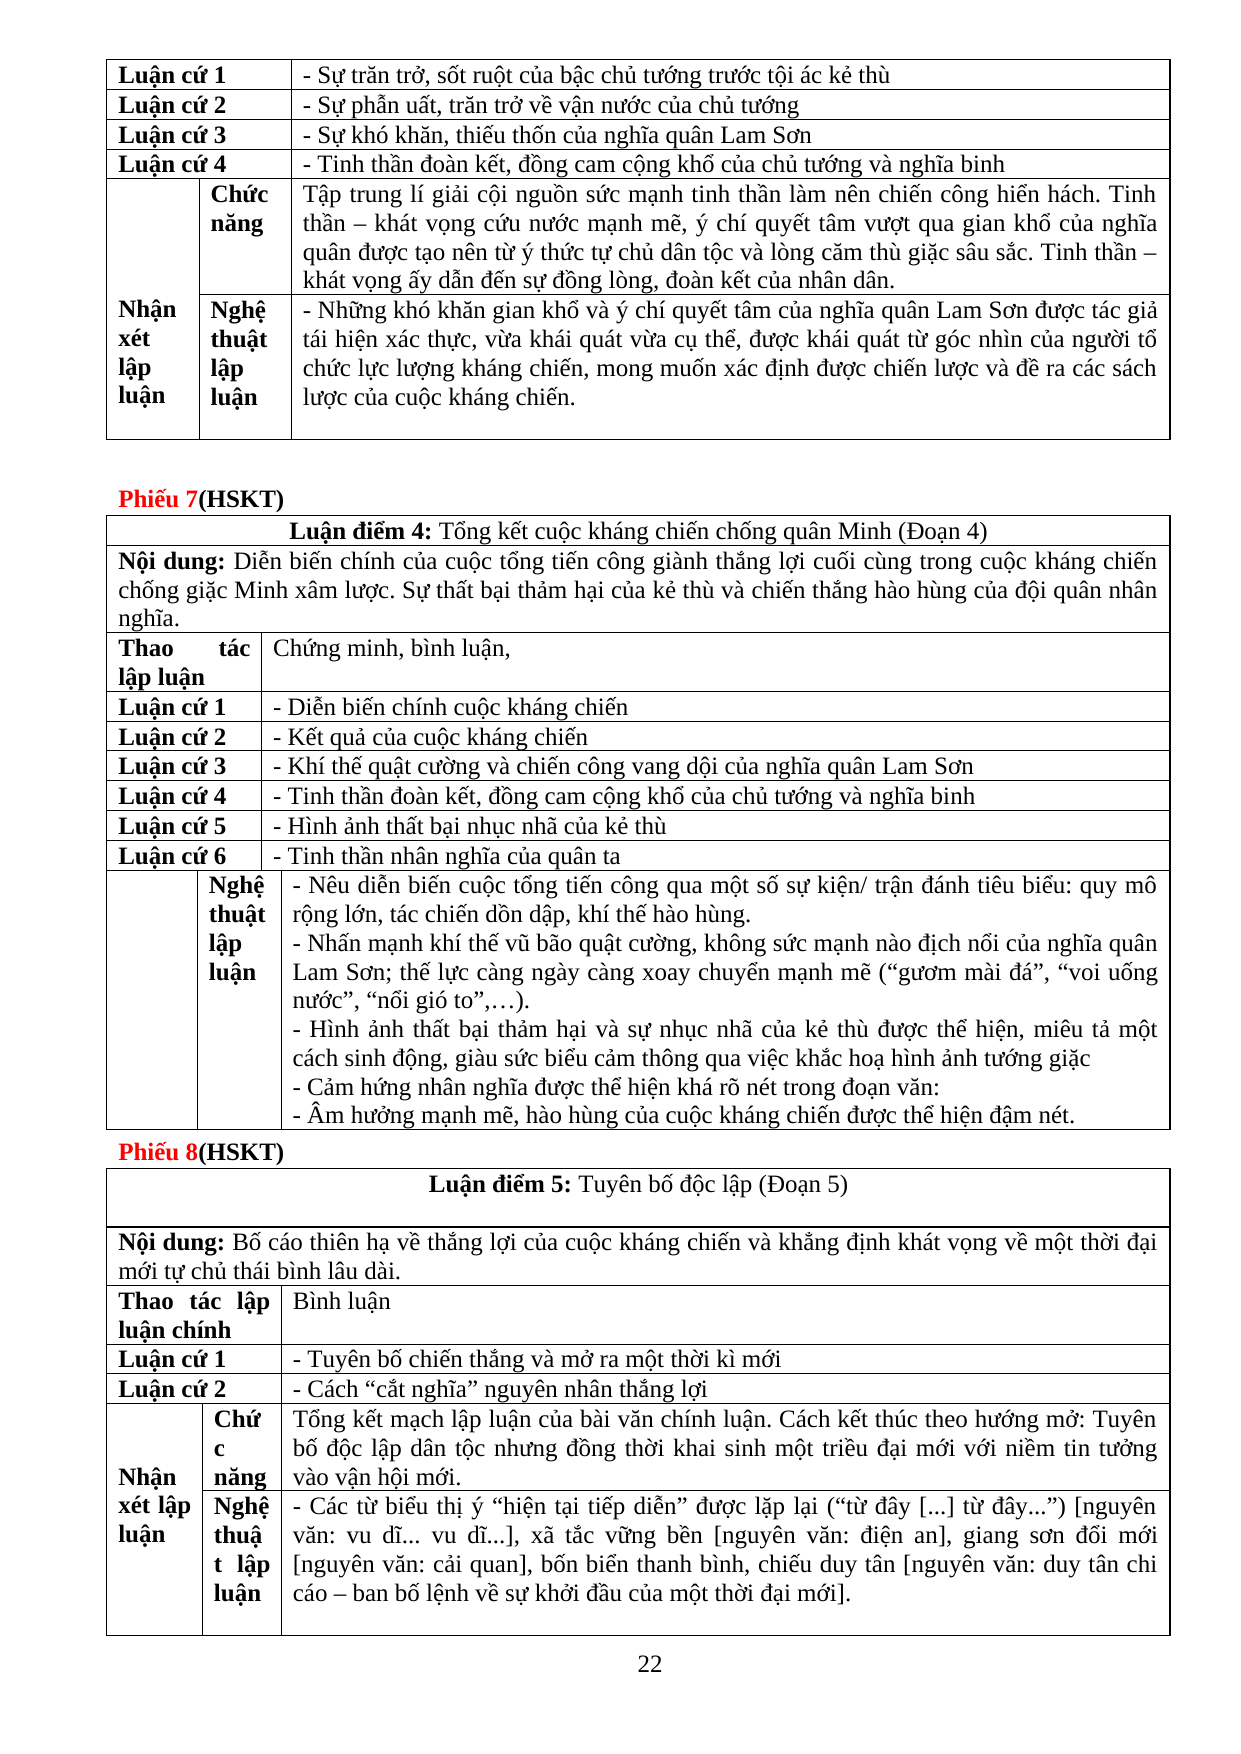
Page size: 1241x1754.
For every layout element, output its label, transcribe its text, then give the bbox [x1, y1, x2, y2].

table_cell - Sự khó khăn, thiếu thốn của nghĩa quân Lam Sơn [292, 120, 1169, 148]
text Phiếu 8(HSKT) [118, 1130, 1181, 1168]
table_cell Tập trung lí giải cội nguồn sức mạnh tinh thần làm nên chiến công hiển hách. Tinh thần – khát vọng cứu nước mạnh mẽ, ý chí quyết tâm vượt qua gian khổ của nghĩa quân được tạo nên từ ý thức tự chủ dân tộc và lòng căm thù giặc sâu sắc. Tinh thần – khát vọng ấy dẫn đến sự đồng lòng, đoàn kết của nhân dân. [292, 179, 1169, 294]
table_cell Luận cứ 1 [107, 1345, 281, 1373]
table_cell Nghệ thuật lập luận [200, 295, 291, 439]
table_cell - Những khó khăn gian khổ và ý chí quyết tâm của nghĩa quân Lam Sơn được tác giả tái hiện xác thực, vừa khái quát vừa cụ thể, được khái quát từ góc nhìn của người tổ chức lực lượng kháng chiến, mong muốn xác định được chiến lược và đề ra các sách lược của cuộc kháng chiến. [292, 295, 1169, 439]
table_cell - Sự trăn trở, sốt ruột của bậc chủ tướng trước tội ác kẻ thù [292, 60, 1169, 89]
table_cell Luận cứ 3 [107, 751, 261, 780]
table_cell Luận cứ 3 [107, 120, 291, 148]
table_cell Luận cứ 4 [107, 150, 291, 178]
table_cell Luận cứ 2 [107, 90, 291, 119]
table_cell Thao tác lập luận [107, 633, 261, 691]
table_cell Nội dung: Diễn biến chính của cuộc tổng tiến công giành thắng lợi cuối cùng trong cuộc kháng chiến chống giặc Minh xâm lược. Sự thất bại thảm hại của kẻ thù và chiến thắng hào hùng của đội quân nhân nghĩa. [107, 546, 1169, 632]
table_cell - Nêu diễn biến cuộc tổng tiến công qua một số sự kiện/ trận đánh tiêu biểu: quy mô rộng lớn, tác chiến dồn dập, khí thế hào hùng. - Nhấn mạnh khí thế vũ bão quật cường, không sức mạnh nào địch nổi của nghĩa quân Lam Sơn; thế lực càng ngày càng xoay chuyển mạnh mẽ (“gươm mài đá”, “voi uống nước”, “nổi gió to”,…). - Hình ảnh thất bại thảm hại và sự nhục nhã của kẻ thù được thể hiện, miêu tả một cách sinh động, giàu sức biểu cảm thông qua việc khắc hoạ hình ảnh tướng giặc - Cảm hứng nhân nghĩa được thể hiện khá rõ nét trong đoạn văn: - Âm hưởng mạnh mẽ, hào hùng của cuộc kháng chiến được thể hiện đậm nét. [282, 871, 1169, 1129]
table_cell Chức năng [200, 179, 291, 294]
table_cell - Các từ biểu thị ý “hiện tại tiếp diễn” được lặp lại (“từ đây [...] từ đây...”) [nguyên văn: vu dĩ... vu dĩ...], xã tắc vững bền [nguyên văn: điện an], giang sơn đổi mới [nguyên văn: cải quan], bốn biển thanh bình, chiếu duy tân [nguyên văn: duy tân chi cáo – ban bố lệnh về sự khởi đầu của một thời đại mới]. [282, 1491, 1169, 1635]
table_cell Bình luận [282, 1286, 1169, 1343]
table_cell - Tinh thần đoàn kết, đồng cam cộng khổ của chủ tướng và nghĩa binh [292, 150, 1169, 178]
table_cell Luận cứ 2 [107, 722, 261, 750]
table_cell Chứng minh, bình luận, [262, 633, 1169, 691]
table_cell - Diễn biến chính cuộc kháng chiến [262, 692, 1169, 721]
table_cell - Khí thế quật cường và chiến công vang dội của nghĩa quân Lam Sơn [262, 751, 1169, 780]
table_cell Luận cứ 6 [107, 841, 261, 869]
table_cell Tổng kết mạch lập luận của bài văn chính luận. Cách kết thúc theo hướng mở: Tuyên bố độc lập dân tộc nhưng đồng thời khai sinh một triều đại mới với niềm tin tưởng vào vận hội mới. [282, 1404, 1169, 1490]
table_cell Luận cứ 1 [107, 692, 261, 721]
table_cell Nhận xét lập luận [107, 1404, 202, 1635]
table_cell Nội dung: Bố cáo thiên hạ về thắng lợi của cuộc kháng chiến và khẳng định khát vọng về một thời đại mới tự chủ thái bình lâu dài. [107, 1228, 1169, 1285]
table_cell - Cách “cắt nghĩa” nguyên nhân thắng lợi [282, 1374, 1169, 1403]
table_cell - Sự phẫn uất, trăn trở về vận nước của chủ tướng [292, 90, 1169, 119]
table_cell Luận cứ 1 [107, 60, 291, 89]
table_cell - Kết quả của cuộc kháng chiến [262, 722, 1169, 750]
table_cell Luận cứ 5 [107, 811, 261, 840]
table_cell - Hình ảnh thất bại nhục nhã của kẻ thù [262, 811, 1169, 840]
table_cell Nhận xét lập luận [107, 179, 199, 439]
table_cell [107, 871, 197, 1129]
table_cell Nghệ thuật lập luận [203, 1491, 281, 1635]
table_cell Luận cứ 2 [107, 1374, 281, 1403]
table_cell Nghệ thuật lập luận [198, 871, 281, 1129]
table_cell - Tinh thần đoàn kết, đồng cam cộng khổ của chủ tướng và nghĩa binh [262, 781, 1169, 810]
table_cell - Tinh thần nhân nghĩa của quân ta [262, 841, 1169, 869]
table_cell Luận cứ 4 [107, 781, 261, 810]
table_cell Thao tác lập luận chính [107, 1286, 281, 1343]
table_cell - Tuyên bố chiến thắng và mở ra một thời kì mới [282, 1345, 1169, 1373]
table_header Luận điểm 4: Tổng kết cuộc kháng chiến chống quân Minh (Đoạn 4) [107, 516, 1169, 545]
table_header Luận điểm 5: Tuyên bố độc lập (Đoạn 5) [107, 1169, 1169, 1226]
text Phiếu 7(HSKT) [118, 478, 1181, 515]
table_cell Chức năng [203, 1404, 281, 1490]
